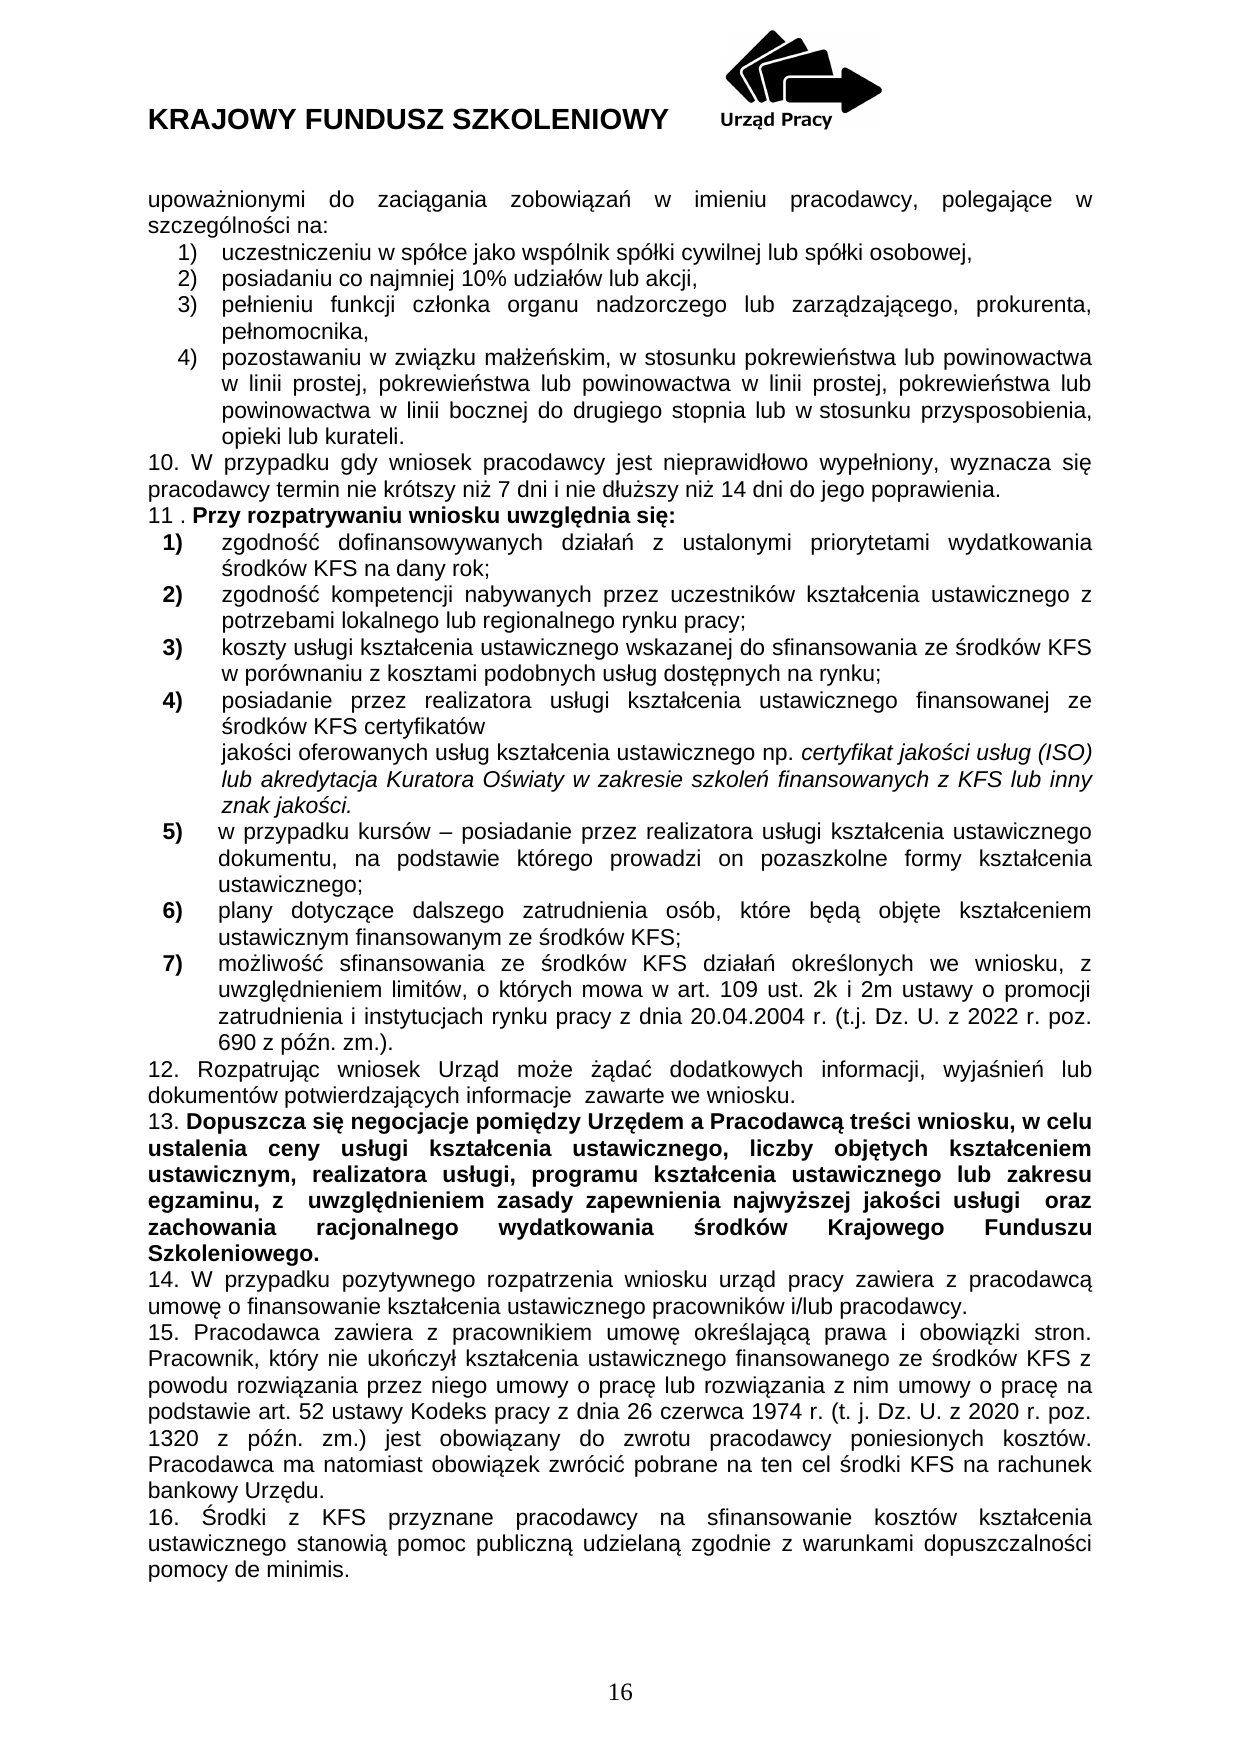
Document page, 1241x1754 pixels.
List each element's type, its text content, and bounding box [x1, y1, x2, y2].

text 16. Środki z KFS przyznane pracodawcy na sfinansowanie kosztów kształcenia ustawicznego stanowią pomoc publiczną udzielaną zgodnie z warunkami dopuszczalności pomocy de minimis. [148, 1503, 1093, 1583]
list posiadaniu co najmniej 10% udziałów lub akcji, [177, 265, 1093, 291]
list zgodność kompetencji nabywanych przez uczestników kształcenia ustawicznego z potrzebami lokalnego lub regionalnego rynku pracy; [162, 581, 1093, 634]
list zgodność dofinansowywanych działań z ustalonymi priorytetami wydatkowania środków KFS na dany rok; [162, 528, 1093, 581]
text 12. Rozpatrując wniosek Urząd może żądać dodatkowych informacji, wyjaśnień lub dokumentów potwierdzających informacje zawarte we wniosku. [148, 1056, 1093, 1108]
text 10. W przypadku gdy wniosek pracodawcy jest nieprawidłowo wypełniony, wyznacza się pracodawcy termin nie krótszy niż 7 dni i nie dłuższy niż 14 dni do jego poprawienia. [148, 449, 1093, 502]
list w przypadku kursów – posiadanie przez realizatora usługi kształcenia ustawicznego dokumentu, na podstawie którego prowadzi on pozaszkolne formy kształcenia ustawicznego; [162, 818, 1093, 897]
list możliwość sfinansowania ze środków KFS działań określonych we wniosku, z uwzględnieniem limitów, o których mowa w art. 109 ust. 2k i 2m ustawy o promocji zatrudnienia i instytucjach rynku pracy z dnia 20.04.2004 r. (t.j. Dz. U. z 2022 r. poz. 690 z późn. zm.). [162, 950, 1093, 1056]
list pozostawaniu w związku małżeńskim, w stosunku pokrewieństwa lub powinowactwa w linii prostej, pokrewieństwa lub powinowactwa w linii prostej, pokrewieństwa lub powinowactwa w linii bocznej do drugiego stopnia lub w stosunku przysposobienia, opieki lub kurateli. [177, 344, 1093, 449]
text 15. Pracodawca zawiera z pracownikiem umowę określającą prawa i obowiązki stron. Pracownik, który nie ukończył kształcenia ustawicznego finansowanego ze środków KFS z powodu rozwiązania przez niego umowy o pracę lub rozwiązania z nim umowy o pracę na podstawie art. 52 ustawy Kodeks pracy z dnia 26 czerwca 1974 r. (t. j. Dz. U. z 2020 r. poz. 1320 z późn. zm.) jest obowiązany do zwrotu pracodawcy poniesionych kosztów. Pracodawca ma natomiast obowiązek zwrócić pobrane na ten cel środki KFS na rachunek bankowy Urzędu. [148, 1319, 1093, 1503]
text 14. W przypadku pozytywnego rozpatrzenia wniosku urząd pracy zawiera z pracodawcą umowę o finansowanie kształcenia ustawicznego pracowników i/lub pracodawcy. [148, 1266, 1093, 1319]
text 11 . Przy rozpatrywaniu wniosku uwzględnia się: [148, 502, 1093, 528]
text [148, 186, 1093, 238]
list pełnieniu funkcji członka organu nadzorczego lub zarządzającego, prokurenta, pełnomocnika, [177, 291, 1093, 344]
list posiadanie przez realizatora usługi kształcenia ustawicznego finansowanej ze środków KFS certyfikatów [162, 687, 1093, 739]
list plany dotyczące dalszego zatrudnienia osób, które będą objęte kształceniem ustawicznym finansowanym ze środków KFS; [162, 897, 1093, 950]
picture [721, 29, 883, 130]
list koszty usługi kształcenia ustawicznego wskazanej do sfinansowania ze środków KFS w porównaniu z kosztami podobnych usług dostępnych na rynku; [162, 634, 1093, 687]
list jakości oferowanych usług kształcenia ustawicznego np. certyfikat jakości usług (ISO) lub akredytacja Kuratora Oświaty w zakresie szkoleń finansowanych z KFS lub inny znak jakości. [221, 739, 1093, 818]
list uczestniczeniu w spółce jako wspólnik spółki cywilnej lub spółki osobowej, [177, 238, 1093, 265]
text 13. Dopuszcza się negocjacje pomiędzy Urzędem a Pracodawcą treści wniosku, w celu ustalenia ceny usługi kształcenia ustawicznego, liczby objętych kształceniem ustawicznym, realizatora usługi, programu kształcenia ustawicznego lub zakresu egzaminu, z uwzględnieniem zasady zapewnienia najwyższej jakości usługi oraz zachowania racjonalnego wydatkowania środków Krajowego Funduszu Szkoleniowego. [148, 1108, 1093, 1266]
